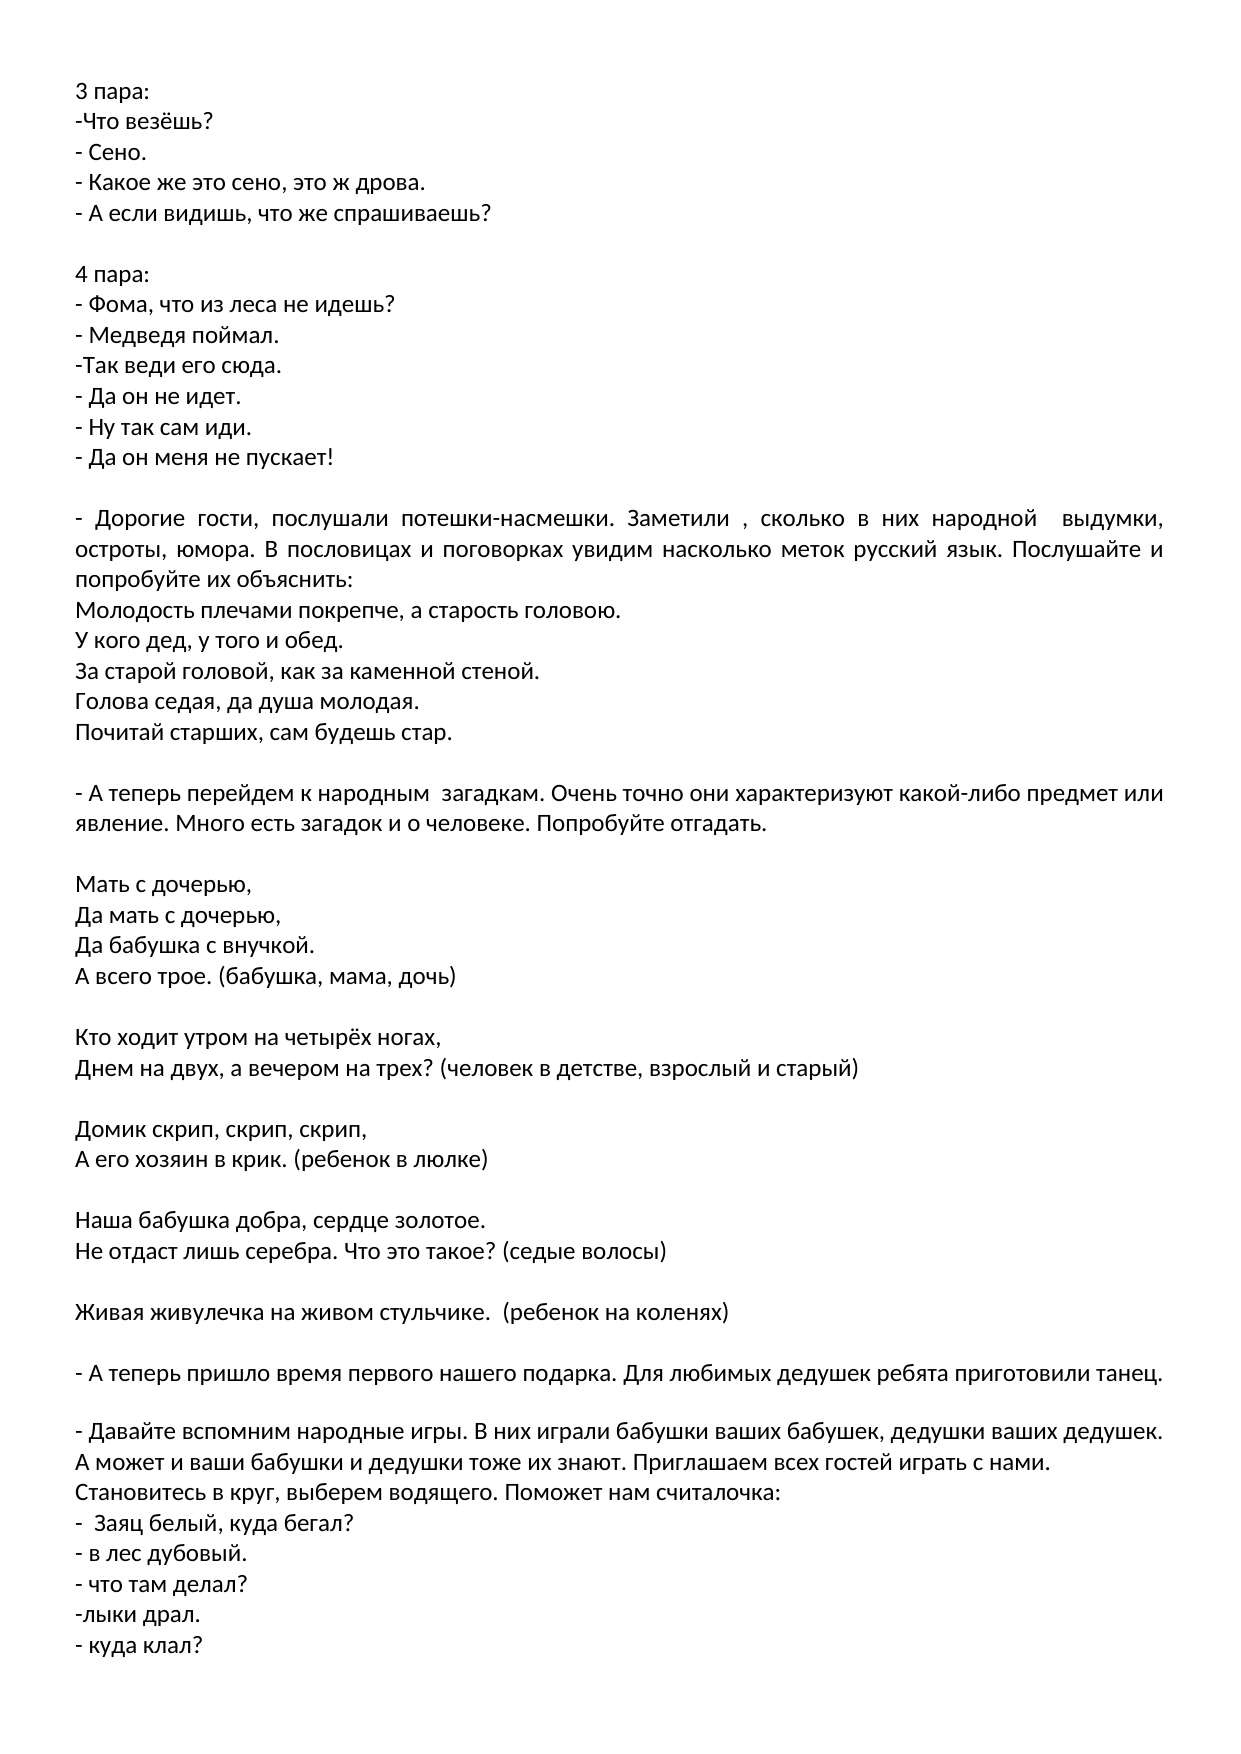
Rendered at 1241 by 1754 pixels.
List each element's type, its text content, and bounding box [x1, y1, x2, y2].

text Да бабушка с внучкой. [75, 929, 1165, 960]
text 4 пара: [75, 258, 1165, 289]
text Мать с дочерью, [75, 868, 1165, 899]
text - Медведя поймал. [75, 319, 1165, 350]
text Наша бабушка добра, сердце золотое. [75, 1204, 1165, 1235]
text Живая живулечка на живом стульчике. (ребенок на коленях) [75, 1296, 1165, 1326]
text А всего трое. (бабушка, мама, дочь) [75, 960, 1165, 991]
text Становитесь в круг, выберем водящего. Поможет нам считалочка: [75, 1476, 1165, 1507]
text Молодость плечами покрепче, а старость головою. [75, 594, 1165, 624]
text - Ну так сам иди. [75, 411, 1165, 441]
text - в лес дубовый. [75, 1537, 1165, 1568]
text Домик скрип, скрип, скрип, [75, 1113, 1165, 1143]
text - Заяц белый, куда бегал? [75, 1507, 1165, 1537]
text - Дорогие гости, послушали потешки-насмешки. Заметили , сколько в них народной выдумки, остроты, юмора. В пословицах и поговорках увидим насколько меток русский язык. Послушайте и попробуйте их объяснить: [75, 502, 1165, 594]
text Днем на двух, а вечером на трех? (человек в детстве, взрослый и старый) [75, 1052, 1165, 1082]
text - Фома, что из леса не идешь? [75, 289, 1165, 319]
text -Так веди его сюда. [75, 350, 1165, 380]
text Голова седая, да душа молодая. [75, 685, 1165, 716]
text - Да он меня не пускает! [75, 441, 1165, 472]
text А его хозяин в крик. (ребенок в люлке) [75, 1143, 1165, 1174]
text Да мать с дочерью, [75, 899, 1165, 929]
text -лыки драл. [75, 1598, 1165, 1629]
text Не отдаст лишь серебра. Что это такое? (седые волосы) [75, 1235, 1165, 1265]
text Почитай старших, сам будешь стар. [75, 716, 1165, 746]
text - Какое же это сено, это ж дрова. [75, 167, 1165, 197]
text За старой головой, как за каменной стеной. [75, 655, 1165, 685]
text У кого дед, у того и обед. [75, 624, 1165, 655]
text - А теперь перейдем к народным загадкам. Очень точно они характеризуют какой-либо предмет или явление. Много есть загадок и о человеке. Попробуйте отгадать. [75, 777, 1165, 838]
text - Сено. [75, 136, 1165, 167]
text - куда клал? [75, 1629, 1165, 1659]
text - что там делал? [75, 1568, 1165, 1598]
text - А теперь пришло время первого нашего подарка. Для любимых дедушек ребята приготовили танец. [75, 1357, 1165, 1387]
text Кто ходит утром на четырёх ногах, [75, 1021, 1165, 1052]
text - Да он не идет. [75, 380, 1165, 411]
text 3 пара: [75, 75, 1165, 106]
text - А если видишь, что же спрашиваешь? [75, 197, 1165, 228]
text -Что везёшь? [75, 106, 1165, 136]
text - Давайте вспомним народные игры. В них играли бабушки ваших бабушек, дедушки ваших дедушек. А может и ваши бабушки и дедушки тоже их знают. Приглашаем всех гостей играть с нами. [75, 1415, 1165, 1476]
